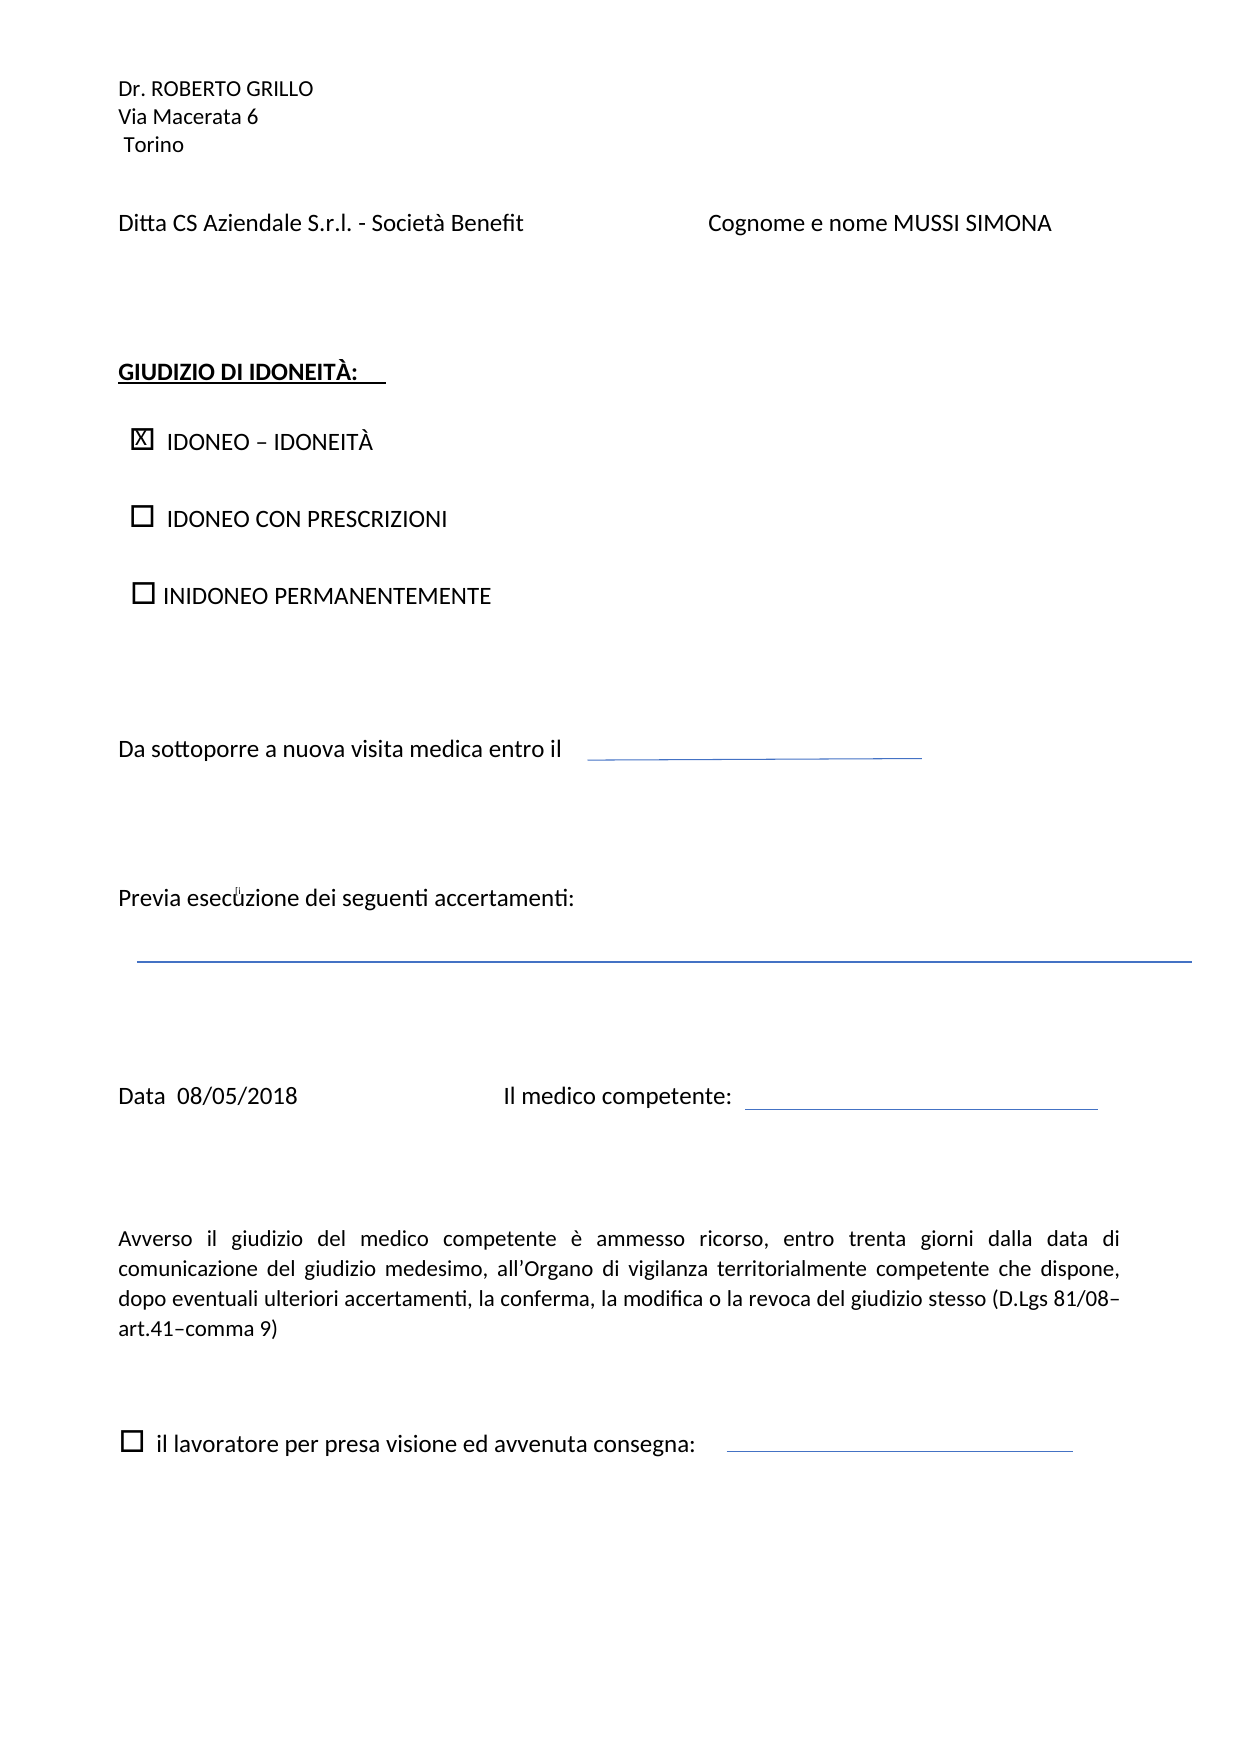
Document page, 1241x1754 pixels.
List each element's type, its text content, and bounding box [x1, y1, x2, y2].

text Ditta CS Aziendale S.r.l. - Società Benefit Cognome e nome MUSSI SIMONA [118, 207, 1122, 238]
text GIUDIZIO DI IDONEITÀ: [118, 356, 1122, 387]
text □ il lavoratore per presa visione ed avvenuta consegna: [118, 1408, 1122, 1464]
text Avverso il giudizio del medico competente è ammesso ricorso, entro trenta giorni dalla data di comunicazione del giudizio medesimo, all’Organo di vigilanza territorialmente competente che dispone, dopo eventuali ulteriori accertamenti, la conferma, la modifica o la revoca del giudizio stesso (D.Lgs 81/08–art.41–comma 9) [118, 1224, 1122, 1342]
text □ IDONEO CON PRESCRIZIONI [118, 483, 1122, 539]
text □ IDONEO – IDONEITÀ [118, 406, 1122, 462]
text Previa esecuzione dei seguenti accertamenti: [118, 882, 1122, 913]
text □ INIDONEO PERMANENTEMENTE [118, 560, 1122, 616]
text Da sottoporre a nuova visita medica entro il [118, 733, 1122, 764]
text Data 08/05/2018 Il medico competente: [118, 1080, 1122, 1111]
